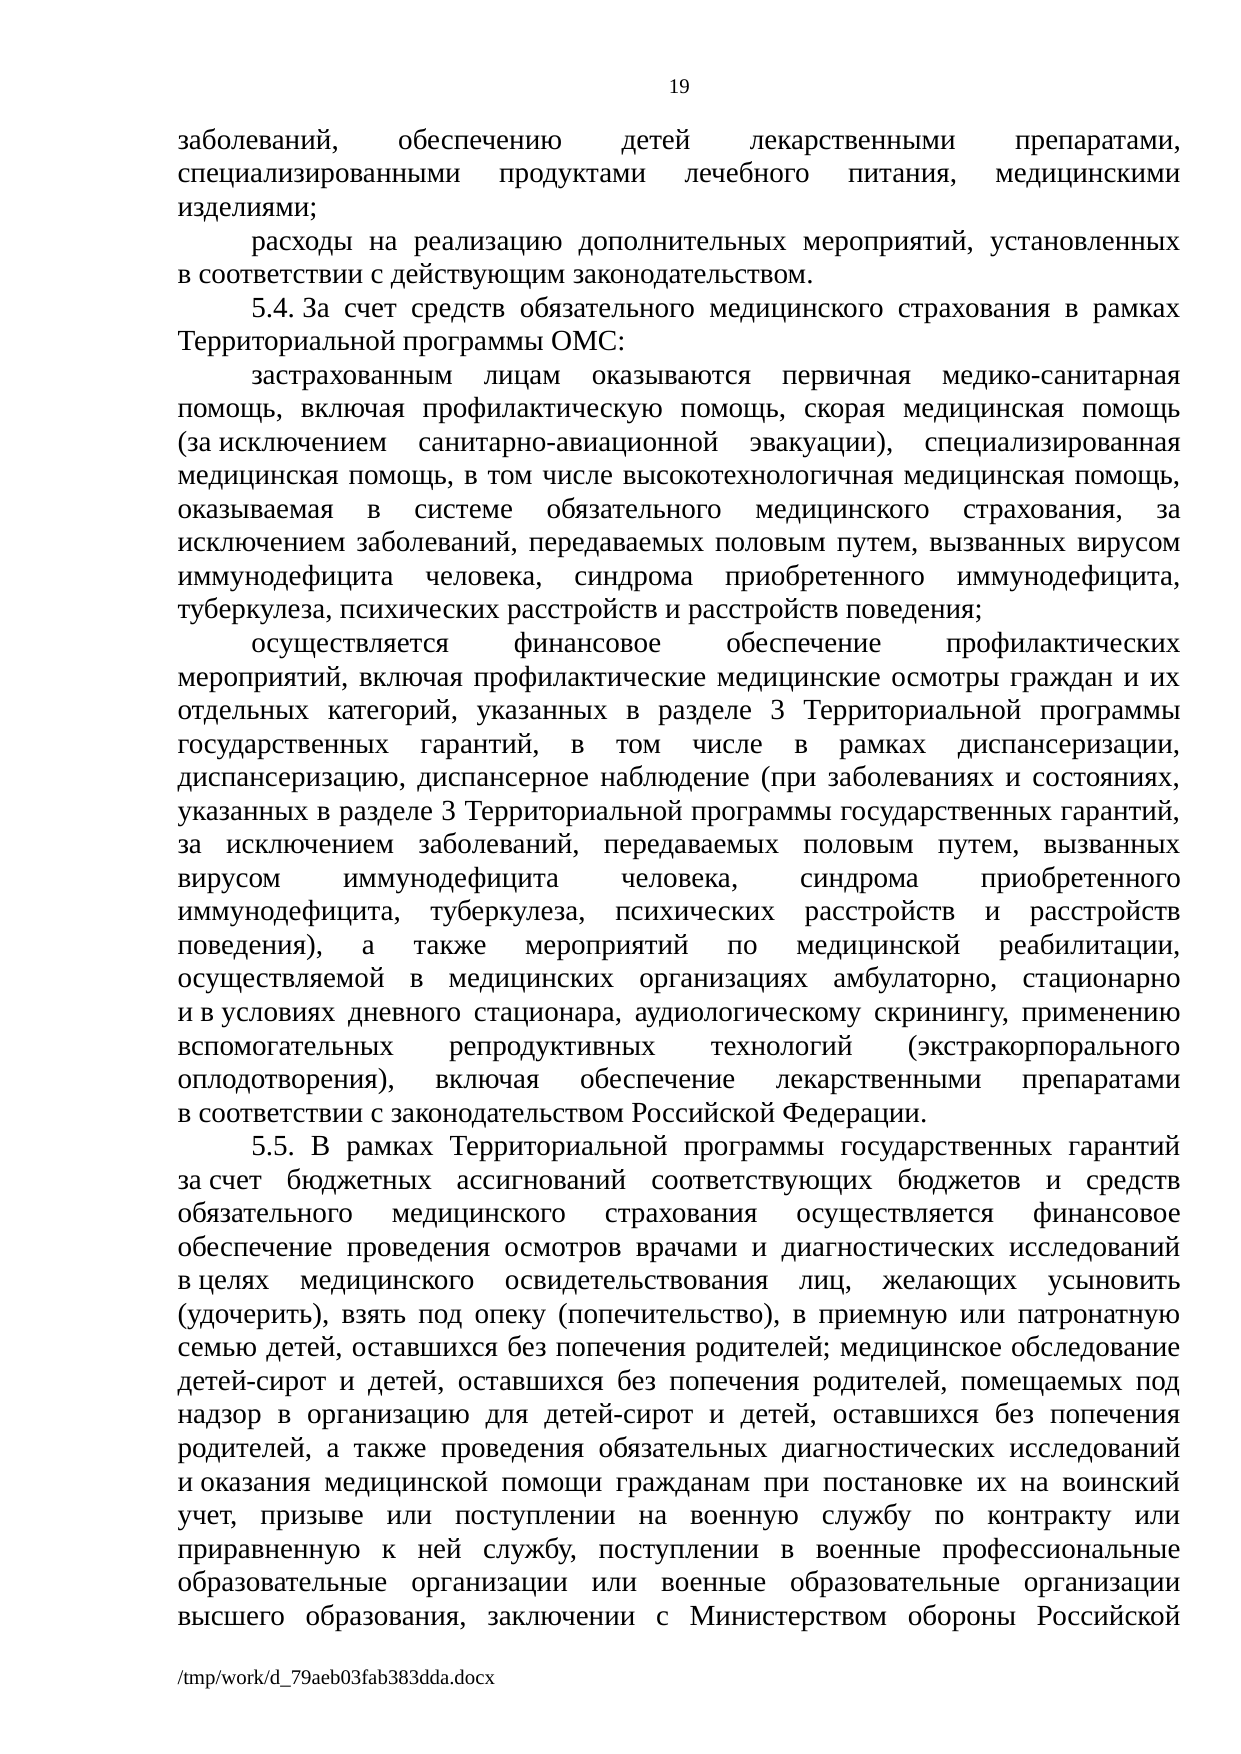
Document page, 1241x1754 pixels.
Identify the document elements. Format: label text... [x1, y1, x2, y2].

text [177, 1128, 1181, 1631]
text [177, 122, 1181, 223]
text осуществляется финансовое обеспечение профилактических мероприятий, включая профилактические медицинские осмотры граждан и их отдельных категорий, указанных в разделе 3 Территориальной программы государственных гарантий, в том числе в рамках диспансеризации, диспансеризацию, диспансерное наблюдение (при заболеваниях и состояниях, указанных в разделе 3 Территориальной программы государственных гарантий, за исключением заболеваний, передаваемых половым путем, вызванных вирусом иммунодефицита человека, синдрома приобретенного иммунодефицита, туберкулеза, психических расстройств и расстройств поведения), а также мероприятий по медицинской реабилитации, осуществляемой в медицинских организациях амбулаторно, стационарно и в условиях дневного стационара, аудиологическому скринингу, применению вспомогательных репродуктивных технологий (экстракорпорального оплодотворения), включая обеспечение лекарственными препаратами в соответствии с законодательством Российской Федерации. [177, 625, 1181, 1128]
text 5.4. За счет средств обязательного медицинского страхования в рамках Территориальной программы ОМС: [177, 290, 1181, 357]
text застрахованным лицам оказываются первичная медико-санитарная помощь, включая профилактическую помощь, скорая медицинская помощь (за исключением санитарно-авиационной эвакуации), специализированная медицинская помощь, в том числе высокотехнологичная медицинская помощь, оказываемая в системе обязательного медицинского страхования, за исключением заболеваний, передаваемых половым путем, вызванных вирусом иммунодефицита человека, синдрома приобретенного иммунодефицита, туберкулеза, психических расстройств и расстройств поведения; [177, 357, 1181, 625]
text расходы на реализацию дополнительных мероприятий, установленных в соответствии с действующим законодательством. [177, 223, 1181, 290]
